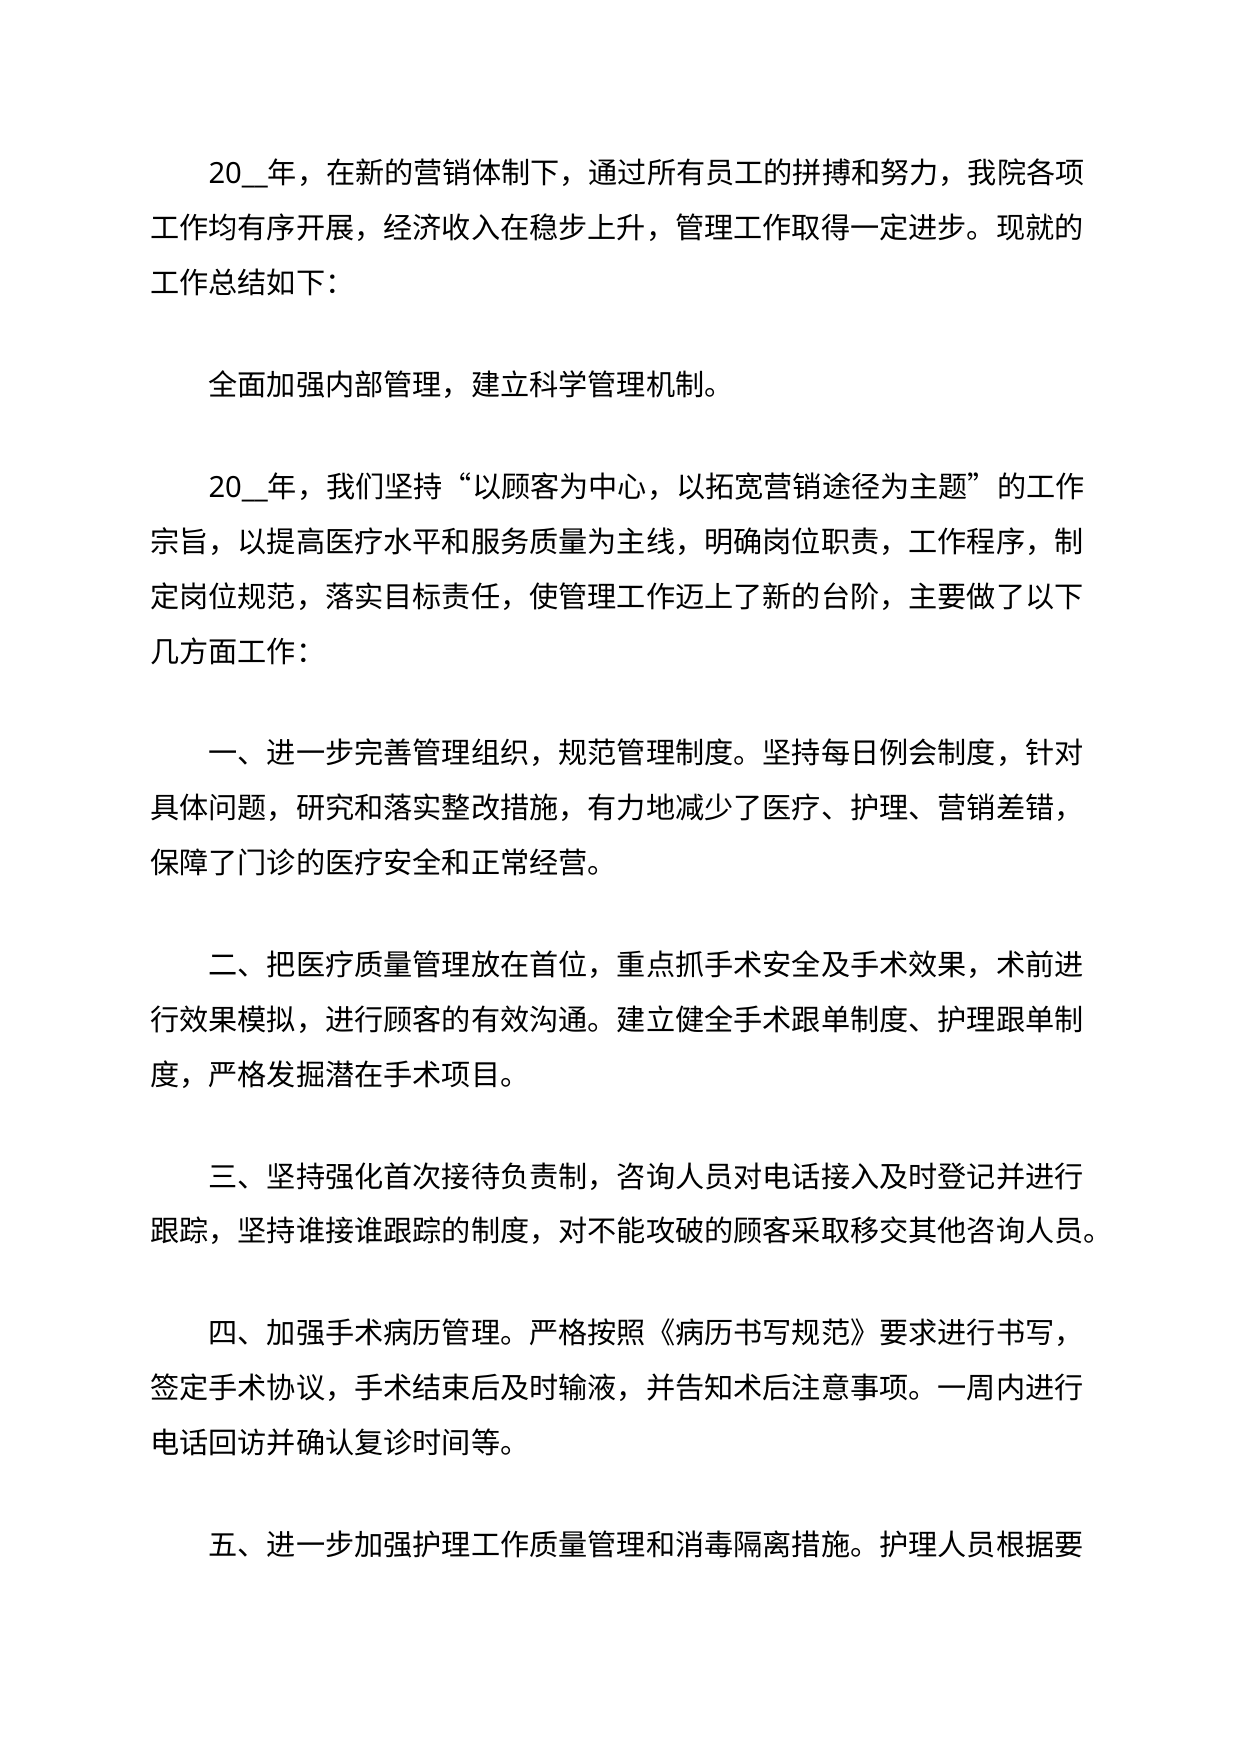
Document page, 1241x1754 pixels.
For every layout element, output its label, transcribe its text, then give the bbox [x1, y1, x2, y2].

text 三、坚持强化首次接待负责制，咨询人员对电话接入及时登记并进行跟踪，坚持谁接谁跟踪的制度，对不能攻破的顾客采取移交其他咨询人员。 [150, 1153, 1090, 1250]
text 全面加强内部管理，建立科学管理机制。 [150, 362, 1090, 404]
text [150, 1521, 1090, 1564]
text 20__年，我们坚持“以顾客为中心，以拓宽营销途径为主题”的工作宗旨，以提高医疗水平和服务质量为主线，明确岗位职责，工作程序，制定岗位规范，落实目标责任，使管理工作迈上了新的台阶，主要做了以下几方面工作： [150, 463, 1090, 671]
text 一、进一步完善管理组织，规范管理制度。坚持每日例会制度，针对具体问题，研究和落实整改措施，有力地减少了医疗、护理、营销差错，保障了门诊的医疗安全和正常经营。 [150, 730, 1090, 882]
text 20__年，在新的营销体制下，通过所有员工的拼搏和努力，我院各项工作均有序开展，经济收入在稳步上升，管理工作取得一定进步。现就的工作总结如下： [150, 150, 1090, 302]
text 四、加强手术病历管理。严格按照《病历书写规范》要求进行书写，签定手术协议，手术结束后及时输液，并告知术后注意事项。一周内进行电话回访并确认复诊时间等。 [150, 1310, 1090, 1462]
text 二、把医疗质量管理放在首位，重点抓手术安全及手术效果，术前进行效果模拟，进行顾客的有效沟通。建立健全手术跟单制度、护理跟单制度，严格发掘潜在手术项目。 [150, 942, 1090, 1094]
